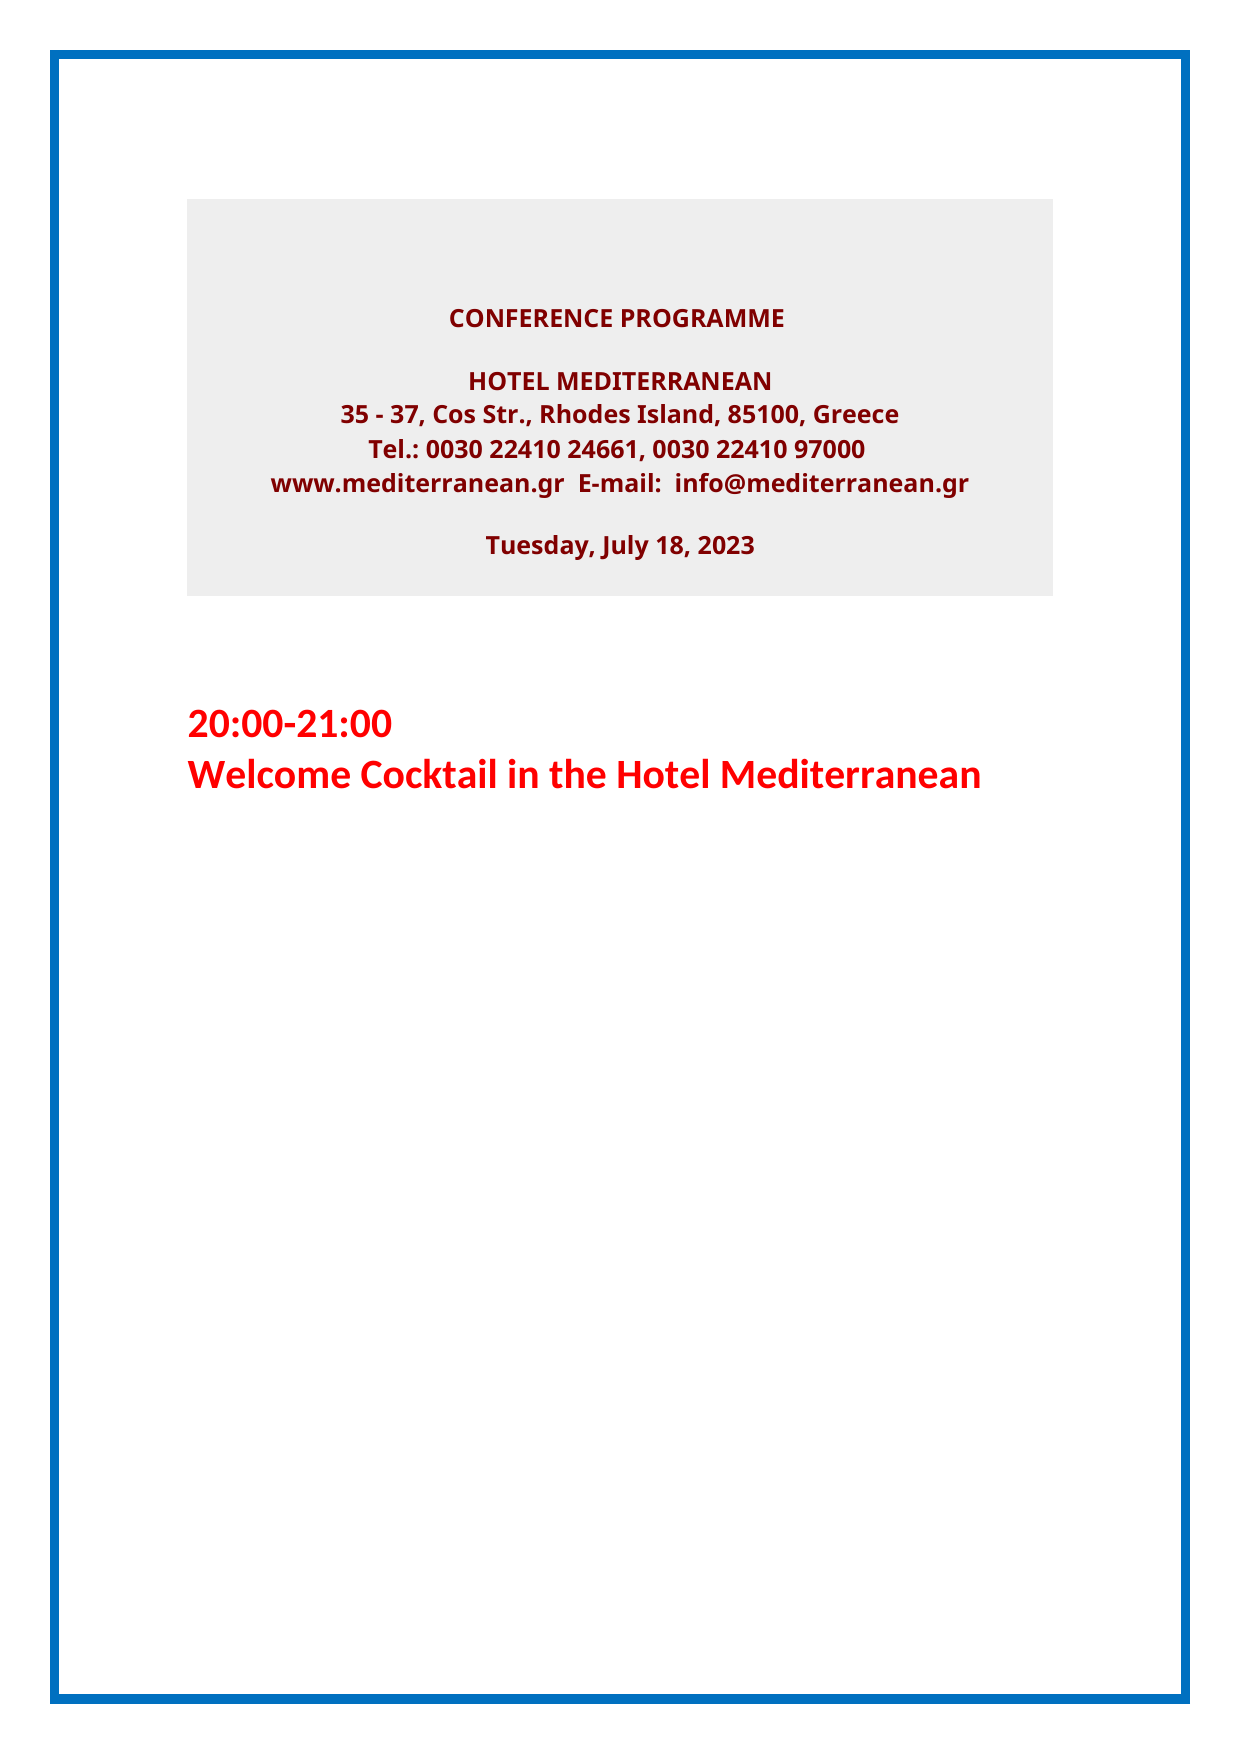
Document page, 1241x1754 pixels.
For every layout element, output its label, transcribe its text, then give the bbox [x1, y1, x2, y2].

text Tel.: 0030 22410 24661, 0030 22410 97000 www.mediterranean.gr E-mail: info@mediterranean.gr [187, 431, 1053, 527]
text HOTEL MEDITERRANEAN 35 - 37, Cos Str., Rhodes Island, 85100, Greece [187, 363, 1053, 431]
text 20:00-21:00 Welcome Cocktail in the Hotel Mediterranean [187, 697, 1053, 799]
text CONFERENCE PROGRAMME [187, 301, 1053, 363]
text Tuesday, July 18, 2023 [187, 527, 1053, 561]
